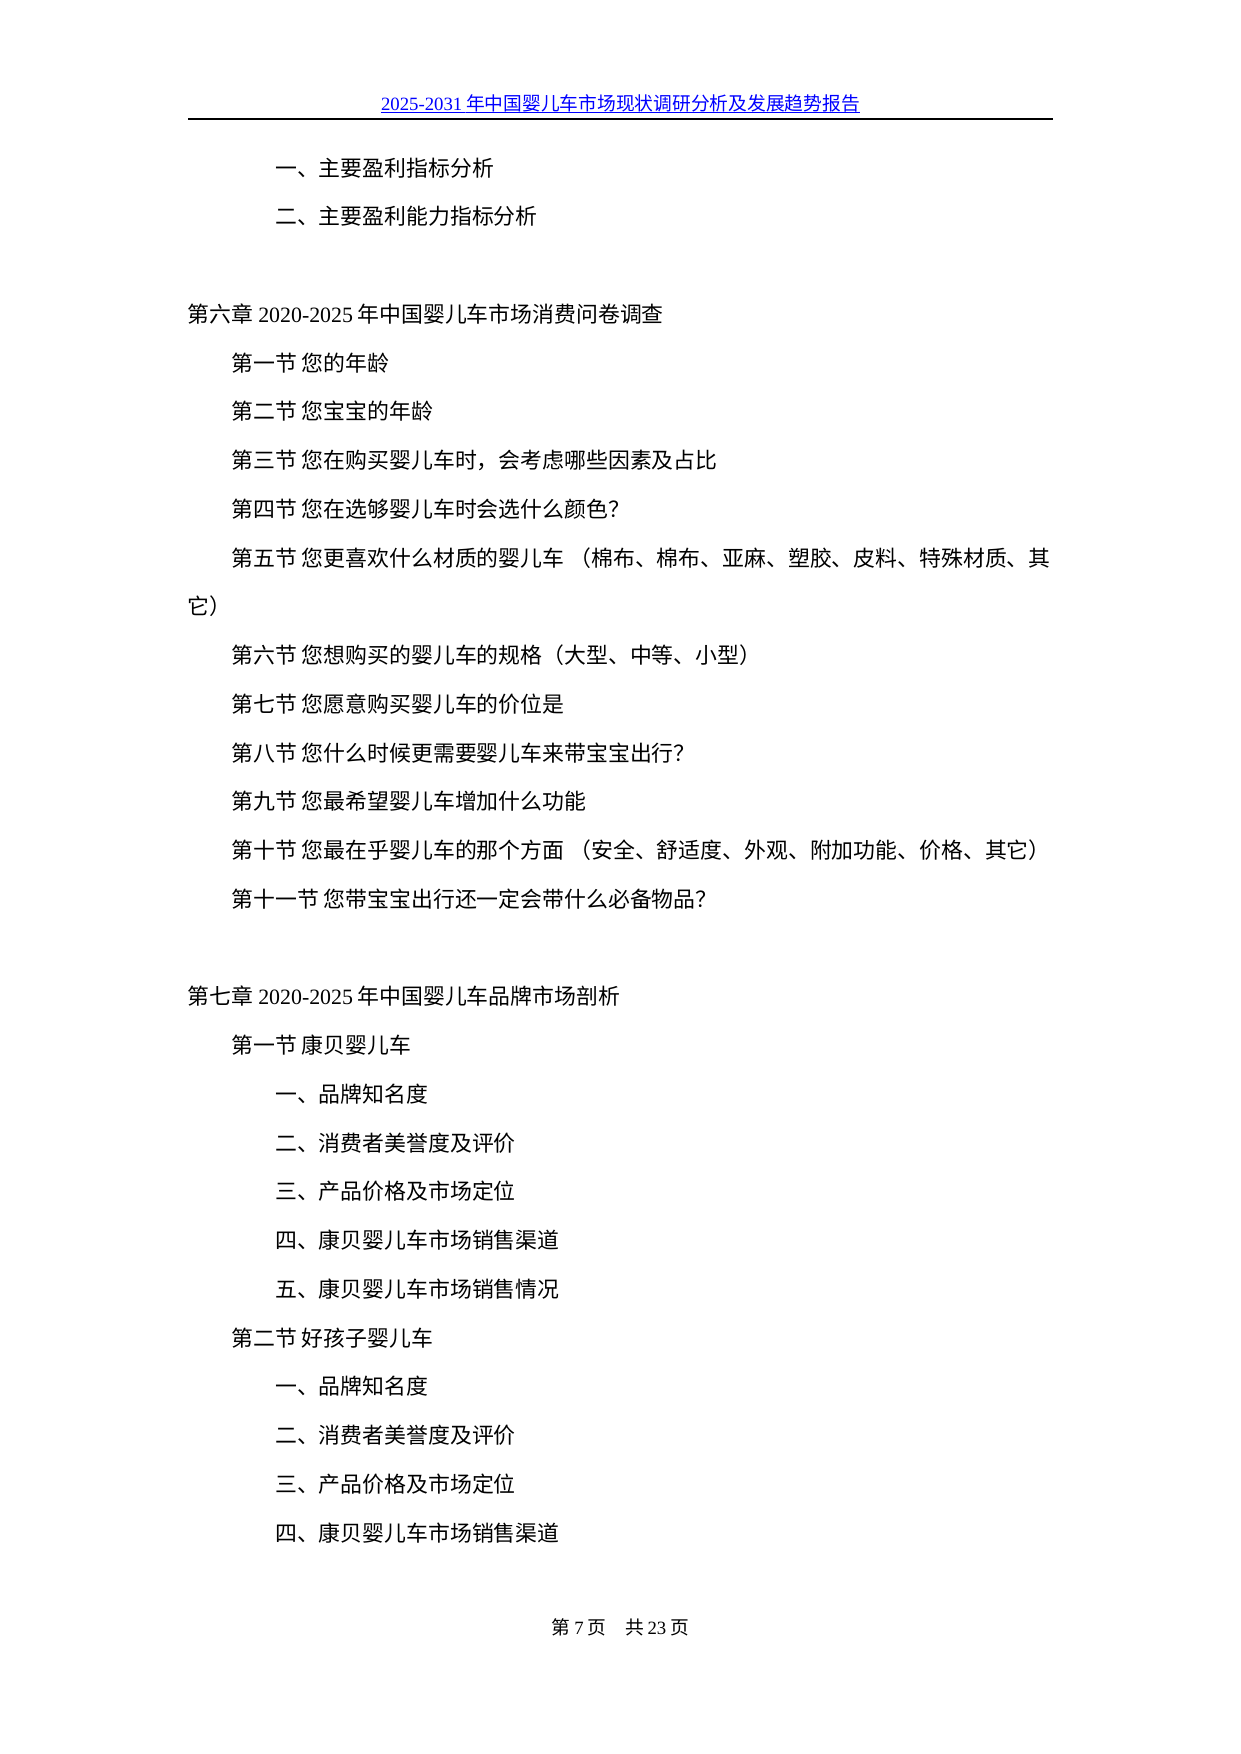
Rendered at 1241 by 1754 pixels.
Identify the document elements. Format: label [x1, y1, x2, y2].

text [187, 150, 1053, 1548]
